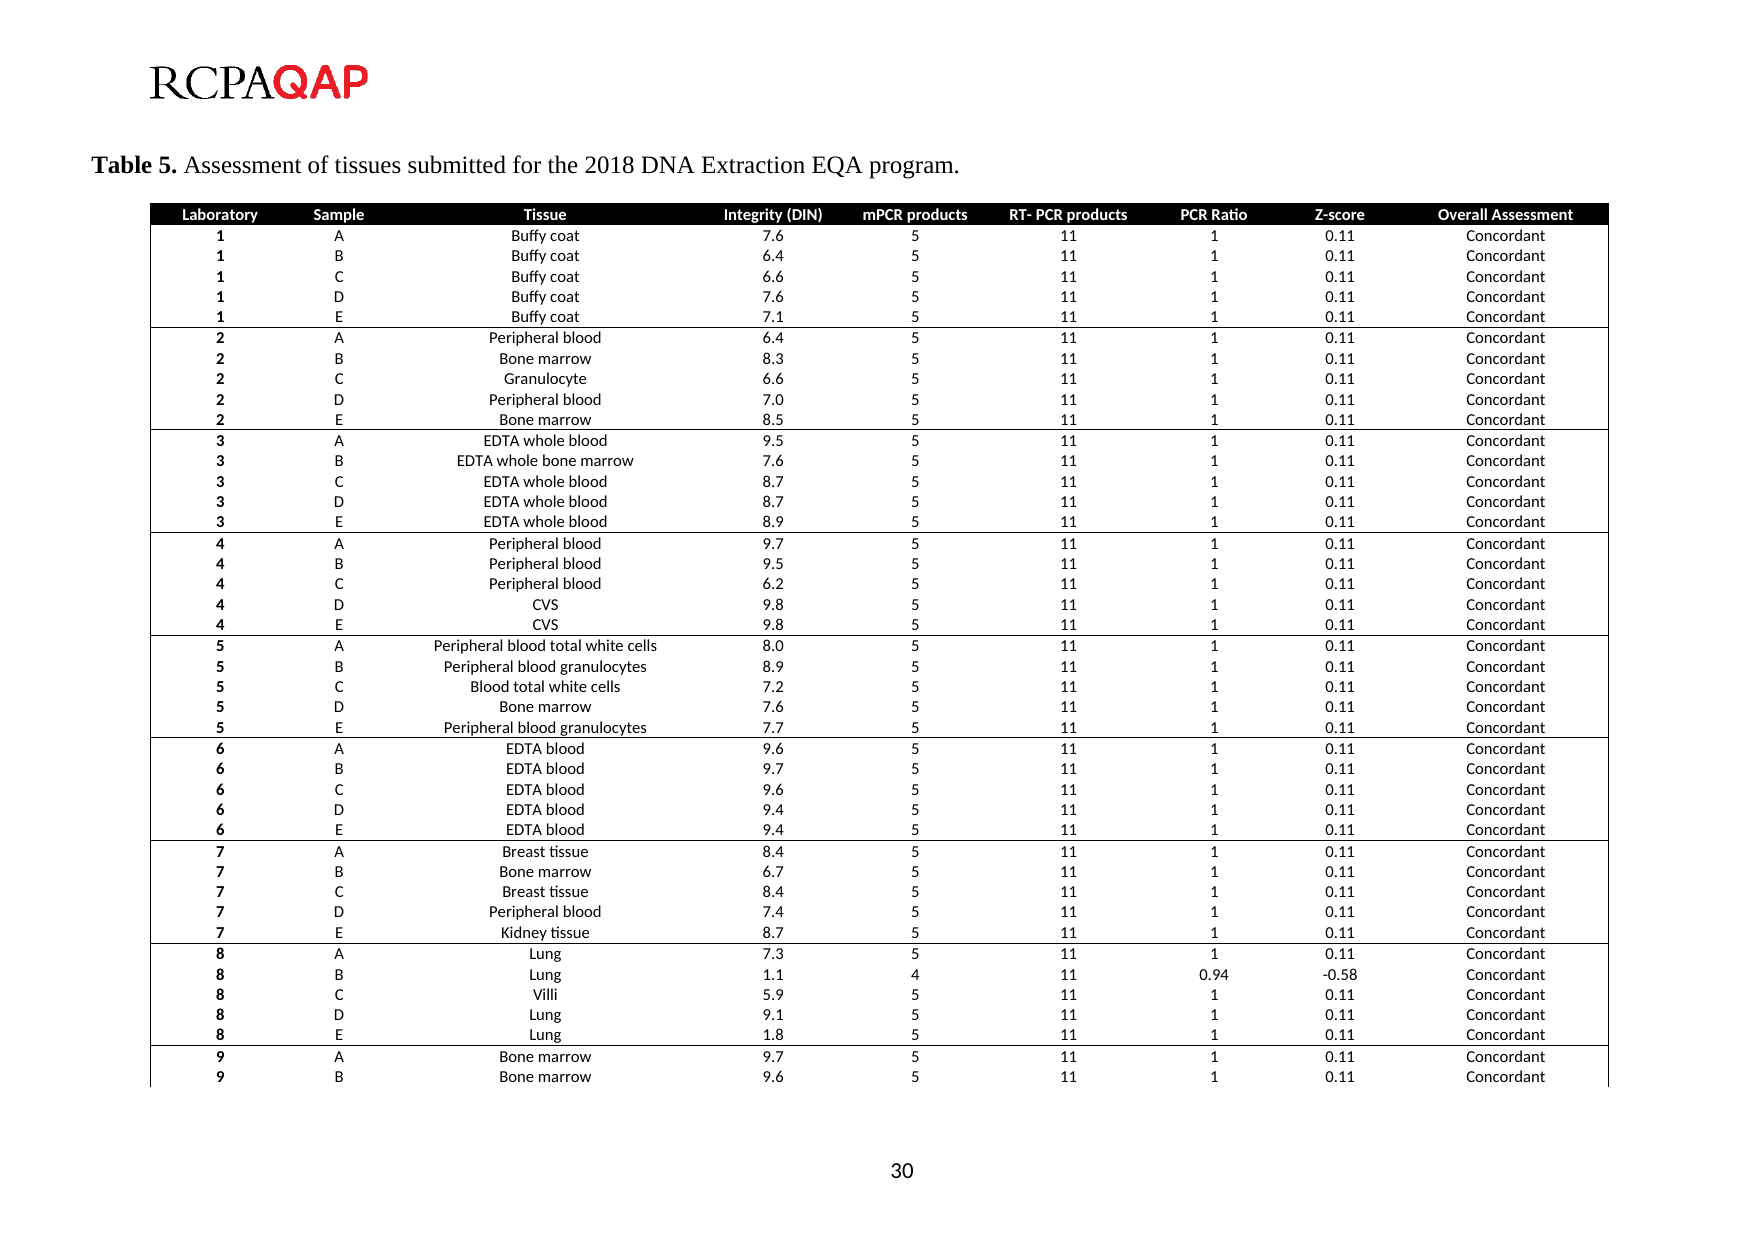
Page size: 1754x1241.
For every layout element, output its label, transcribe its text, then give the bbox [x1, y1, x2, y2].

table_cell D [289, 491, 388, 512]
table_cell Concordant [1403, 533, 1608, 553]
table_cell 0.11 [1277, 636, 1403, 656]
table_cell CVS [388, 614, 702, 634]
table_cell 6 [151, 759, 289, 779]
table_cell Concordant [1403, 944, 1608, 964]
table_cell 0.11 [1277, 1004, 1403, 1025]
table_cell 8 [151, 1004, 289, 1025]
table_cell 1 [1151, 881, 1277, 902]
table_cell 0.11 [1277, 738, 1403, 758]
table_cell Concordant [1403, 656, 1608, 676]
table_cell 1 [1151, 1046, 1277, 1066]
table_cell 0.11 [1277, 922, 1403, 942]
table_cell 1 [1151, 328, 1277, 348]
table_cell EDTA whole blood [388, 512, 702, 532]
table_cell 3 [151, 471, 289, 491]
table_cell E [289, 922, 388, 942]
table_cell E [289, 1025, 388, 1045]
table_cell 6.4 [702, 328, 844, 348]
table_cell 11 [986, 779, 1151, 799]
table_cell 0.11 [1277, 306, 1403, 327]
table_cell 5 [844, 594, 986, 614]
table_cell 11 [986, 697, 1151, 717]
table_cell 11 [986, 1025, 1151, 1045]
table_cell 8 [151, 944, 289, 964]
table_cell 8.4 [702, 841, 844, 861]
table_cell EDTA whole blood [388, 471, 702, 491]
table_cell 0.11 [1277, 656, 1403, 676]
table_cell 1 [1151, 409, 1277, 429]
table_cell Concordant [1403, 697, 1608, 717]
table_cell 1 [1151, 1066, 1277, 1087]
table_cell 5 [844, 306, 986, 327]
table_cell 7.6 [702, 451, 844, 471]
table_cell Bone marrow [388, 861, 702, 881]
table_cell 5 [151, 656, 289, 676]
table_cell 1 [1151, 553, 1277, 574]
table_cell Concordant [1403, 1025, 1608, 1045]
table_cell 6 [151, 738, 289, 758]
table_cell Concordant [1403, 738, 1608, 758]
table_cell 0.11 [1277, 614, 1403, 634]
table_cell 1 [1151, 348, 1277, 368]
table_cell Lung [388, 1025, 702, 1045]
table_cell 11 [986, 491, 1151, 512]
table_header mPCR products [844, 204, 986, 224]
table_cell 0.11 [1277, 820, 1403, 840]
table_cell 11 [986, 512, 1151, 532]
table_cell Peripheral blood total white cells [388, 636, 702, 656]
table_cell 11 [986, 759, 1151, 779]
table_cell 0.11 [1277, 697, 1403, 717]
table_cell Peripheral blood [388, 902, 702, 922]
table_cell 5 [844, 738, 986, 758]
table_cell 11 [986, 574, 1151, 594]
table_cell 11 [986, 964, 1151, 984]
table_cell 11 [986, 286, 1151, 306]
table_cell 8 [151, 1025, 289, 1045]
table_cell 11 [986, 656, 1151, 676]
table_cell 1 [1151, 636, 1277, 656]
table_cell 6.7 [702, 861, 844, 881]
table_cell 8.5 [702, 409, 844, 429]
table_cell -0.58 [1277, 964, 1403, 984]
table_cell 11 [986, 902, 1151, 922]
table_cell 2 [151, 328, 289, 348]
table_cell 5 [844, 409, 986, 429]
table_cell 11 [986, 922, 1151, 942]
table_cell 11 [986, 266, 1151, 286]
table_cell Buffy coat [388, 306, 702, 327]
table_cell C [289, 471, 388, 491]
table_cell 5 [844, 881, 986, 902]
table_cell 7.6 [702, 697, 844, 717]
table_cell Concordant [1403, 759, 1608, 779]
table_header Overall Assessment [1403, 204, 1608, 224]
table_cell 7.0 [702, 389, 844, 409]
table_cell A [289, 636, 388, 656]
table_cell 11 [986, 944, 1151, 964]
table_cell Concordant [1403, 512, 1608, 532]
table_cell A [289, 225, 388, 246]
table_cell 4 [151, 614, 289, 634]
table_cell A [289, 430, 388, 451]
table_cell 7.6 [702, 286, 844, 306]
table_cell 1 [1151, 841, 1277, 861]
table_cell Concordant [1403, 984, 1608, 1004]
table_cell Concordant [1403, 328, 1608, 348]
table_cell Buffy coat [388, 286, 702, 306]
table_cell 6 [151, 779, 289, 799]
table_cell 0.11 [1277, 676, 1403, 697]
table_cell 9.6 [702, 1066, 844, 1087]
table_cell 0.11 [1277, 841, 1403, 861]
table_cell 5 [844, 328, 986, 348]
table_cell A [289, 841, 388, 861]
table_cell A [289, 533, 388, 553]
table_cell 2 [151, 409, 289, 429]
table_cell Concordant [1403, 820, 1608, 840]
table_cell 9.8 [702, 594, 844, 614]
table_cell 5 [844, 471, 986, 491]
table_cell Concordant [1403, 471, 1608, 491]
table_cell 8.7 [702, 491, 844, 512]
table_cell Concordant [1403, 1004, 1608, 1025]
table_cell D [289, 286, 388, 306]
table_cell Concordant [1403, 799, 1608, 819]
table_cell E [289, 614, 388, 634]
table_cell Blood total white cells [388, 676, 702, 697]
table_cell 5 [844, 697, 986, 717]
table_cell EDTA blood [388, 820, 702, 840]
table_cell 0.11 [1277, 1066, 1403, 1087]
table_cell 9.7 [702, 759, 844, 779]
table_cell 0.11 [1277, 594, 1403, 614]
table_cell Concordant [1403, 348, 1608, 368]
table_cell 1 [1151, 759, 1277, 779]
picture [150, 65, 368, 99]
table_cell C [289, 984, 388, 1004]
table_cell 5 [844, 266, 986, 286]
table_cell EDTA blood [388, 799, 702, 819]
table_cell Peripheral blood [388, 389, 702, 409]
table_cell C [289, 266, 388, 286]
table_cell 1 [1151, 984, 1277, 1004]
table_cell 1 [1151, 738, 1277, 758]
table_cell 0.11 [1277, 246, 1403, 266]
table_cell 0.11 [1277, 1046, 1403, 1066]
table_cell 11 [986, 1004, 1151, 1025]
table_cell 8.7 [702, 471, 844, 491]
table_cell Concordant [1403, 574, 1608, 594]
table_cell 1 [1151, 799, 1277, 819]
table_cell 9.7 [702, 533, 844, 553]
table_cell 11 [986, 533, 1151, 553]
table_cell 11 [986, 553, 1151, 574]
table_cell 6.6 [702, 266, 844, 286]
table_cell 5 [844, 656, 986, 676]
table_cell 9.8 [702, 614, 844, 634]
table_cell 0.11 [1277, 533, 1403, 553]
table_cell D [289, 902, 388, 922]
table_cell EDTA whole blood [388, 430, 702, 451]
table_cell Concordant [1403, 861, 1608, 881]
table_cell D [289, 697, 388, 717]
table_cell 3 [151, 451, 289, 471]
table_cell Peripheral blood granulocytes [388, 656, 702, 676]
table_cell Concordant [1403, 246, 1608, 266]
table_cell 0.11 [1277, 574, 1403, 594]
table_cell 11 [986, 676, 1151, 697]
table_cell 5 [844, 799, 986, 819]
table_cell Concordant [1403, 964, 1608, 984]
table_cell 5 [844, 533, 986, 553]
table_cell B [289, 1066, 388, 1087]
table_cell 1 [1151, 922, 1277, 942]
table_cell 11 [986, 430, 1151, 451]
table_cell Bone marrow [388, 1066, 702, 1087]
table_cell 11 [986, 306, 1151, 327]
table_cell 8.9 [702, 512, 844, 532]
table_cell 5 [151, 697, 289, 717]
table_cell 8 [151, 984, 289, 1004]
table_cell D [289, 1004, 388, 1025]
table_cell 1 [1151, 266, 1277, 286]
table_cell 1 [1151, 717, 1277, 737]
table_cell 5 [844, 1046, 986, 1066]
table_cell 5 [844, 389, 986, 409]
table_cell B [289, 553, 388, 574]
table_cell Concordant [1403, 225, 1608, 246]
table_cell 4 [151, 533, 289, 553]
table_cell 11 [986, 594, 1151, 614]
table_cell Buffy coat [388, 266, 702, 286]
table_cell 7 [151, 881, 289, 902]
table_cell 9.7 [702, 1046, 844, 1066]
table_cell 1 [1151, 225, 1277, 246]
table_cell Concordant [1403, 922, 1608, 942]
table_cell 5 [844, 841, 986, 861]
table_header RT- PCR products [986, 204, 1151, 224]
table_cell 4 [844, 964, 986, 984]
table_cell 0.11 [1277, 902, 1403, 922]
table_cell 0.11 [1277, 881, 1403, 902]
table_cell 0.11 [1277, 348, 1403, 368]
table_cell 1 [1151, 389, 1277, 409]
table_cell 2 [151, 369, 289, 389]
table_cell 3 [151, 512, 289, 532]
table_cell Concordant [1403, 636, 1608, 656]
table_cell 1 [1151, 1004, 1277, 1025]
table_cell 6.6 [702, 369, 844, 389]
table_cell Concordant [1403, 881, 1608, 902]
table_cell Concordant [1403, 389, 1608, 409]
table_cell EDTA whole bone marrow [388, 451, 702, 471]
table_cell B [289, 246, 388, 266]
table_cell 0.11 [1277, 491, 1403, 512]
table_cell 9.6 [702, 738, 844, 758]
table_cell Granulocyte [388, 369, 702, 389]
table_cell 5 [151, 717, 289, 737]
table_cell EDTA whole blood [388, 491, 702, 512]
table_cell 11 [986, 451, 1151, 471]
table_cell 1 [151, 225, 289, 246]
table_cell Concordant [1403, 286, 1608, 306]
table_cell 5 [844, 759, 986, 779]
table_cell Breast tissue [388, 881, 702, 902]
table_header Laboratory [151, 204, 289, 224]
table_cell 4 [151, 574, 289, 594]
table_cell A [289, 1046, 388, 1066]
table_cell 0.11 [1277, 512, 1403, 532]
table_cell Concordant [1403, 451, 1608, 471]
table_cell 1 [1151, 902, 1277, 922]
table_cell 1 [1151, 1025, 1277, 1045]
table_cell 5 [151, 636, 289, 656]
table_cell 1.8 [702, 1025, 844, 1045]
table_cell 5 [844, 717, 986, 737]
table_cell E [289, 306, 388, 327]
table_cell EDTA blood [388, 738, 702, 758]
table_cell 5 [844, 820, 986, 840]
table_cell 7.1 [702, 306, 844, 327]
table_cell EDTA blood [388, 779, 702, 799]
table_cell CVS [388, 594, 702, 614]
table_cell 9.6 [702, 779, 844, 799]
table_cell E [289, 409, 388, 429]
table_cell 5 [844, 861, 986, 881]
table_cell 1 [1151, 676, 1277, 697]
table_cell 1 [1151, 512, 1277, 532]
table_cell Concordant [1403, 369, 1608, 389]
table_cell 11 [986, 861, 1151, 881]
table_cell Concordant [1403, 614, 1608, 634]
table_cell 7.6 [702, 225, 844, 246]
table_cell 7.3 [702, 944, 844, 964]
table_cell 5 [844, 944, 986, 964]
table_cell 11 [986, 348, 1151, 368]
table_cell 5 [844, 676, 986, 697]
table_cell Concordant [1403, 1066, 1608, 1087]
table_cell 1 [1151, 491, 1277, 512]
table_cell Concordant [1403, 306, 1608, 327]
table_cell 11 [986, 471, 1151, 491]
table_cell Concordant [1403, 409, 1608, 429]
table_cell Bone marrow [388, 409, 702, 429]
table_cell 11 [986, 636, 1151, 656]
table_cell Bone marrow [388, 697, 702, 717]
table_cell 1 [1151, 779, 1277, 799]
table_cell C [289, 574, 388, 594]
table_cell C [289, 881, 388, 902]
table_cell 5 [844, 984, 986, 1004]
table_cell 11 [986, 799, 1151, 819]
table_cell 0.11 [1277, 944, 1403, 964]
table_cell Buffy coat [388, 246, 702, 266]
table_header PCR Ratio [1151, 204, 1277, 224]
table_cell 7 [151, 902, 289, 922]
table_cell 1 [1151, 820, 1277, 840]
table_cell Peripheral blood [388, 553, 702, 574]
table_cell 5 [844, 369, 986, 389]
table_cell 0.11 [1277, 430, 1403, 451]
table_cell 5 [151, 676, 289, 697]
table_cell 8.9 [702, 656, 844, 676]
table_cell 8 [151, 964, 289, 984]
table_cell B [289, 348, 388, 368]
table_cell 1 [1151, 656, 1277, 676]
table_cell 5 [844, 922, 986, 942]
table_cell E [289, 820, 388, 840]
table_cell 7 [151, 861, 289, 881]
table_cell 7.2 [702, 676, 844, 697]
table_cell 0.11 [1277, 266, 1403, 286]
table_cell Peripheral blood [388, 574, 702, 594]
table_cell 7.7 [702, 717, 844, 737]
table_cell 5 [844, 779, 986, 799]
table_cell 0.11 [1277, 1025, 1403, 1045]
table_cell B [289, 861, 388, 881]
table_cell Concordant [1403, 717, 1608, 737]
table_cell 1 [151, 266, 289, 286]
table_cell 5 [844, 636, 986, 656]
table_header Z-score [1277, 204, 1403, 224]
table_cell 9 [151, 1066, 289, 1087]
table_cell 11 [986, 389, 1151, 409]
table_cell 1 [1151, 614, 1277, 634]
table_cell D [289, 389, 388, 409]
table_cell 0.11 [1277, 779, 1403, 799]
table_cell 1 [151, 286, 289, 306]
table_cell 0.11 [1277, 471, 1403, 491]
table_cell 8.4 [702, 881, 844, 902]
table_cell 3 [151, 430, 289, 451]
table_cell 1 [151, 246, 289, 266]
table_cell 5 [844, 902, 986, 922]
table_cell D [289, 799, 388, 819]
table_cell 9.5 [702, 553, 844, 574]
table_cell 11 [986, 1066, 1151, 1087]
table_cell 5 [844, 614, 986, 634]
table_cell 1 [151, 306, 289, 327]
table_cell 0.11 [1277, 984, 1403, 1004]
table_cell 0.11 [1277, 409, 1403, 429]
table_cell 11 [986, 246, 1151, 266]
table_cell 1 [1151, 944, 1277, 964]
table_cell Concordant [1403, 553, 1608, 574]
table_header Sample [289, 204, 388, 224]
table_header Tissue [388, 204, 702, 224]
table_cell Villi [388, 984, 702, 1004]
table_cell Concordant [1403, 779, 1608, 799]
table_cell 1.1 [702, 964, 844, 984]
table_cell 8.3 [702, 348, 844, 368]
table_cell 4 [151, 594, 289, 614]
table_cell 5 [844, 286, 986, 306]
table_cell 5 [844, 1004, 986, 1025]
table_cell 0.11 [1277, 286, 1403, 306]
table_cell 6 [151, 799, 289, 819]
table_cell 5 [844, 1025, 986, 1045]
table_cell 0.11 [1277, 759, 1403, 779]
table_cell 11 [986, 1046, 1151, 1066]
table_cell 11 [986, 369, 1151, 389]
table_cell Concordant [1403, 841, 1608, 861]
table_cell B [289, 656, 388, 676]
table_cell 5 [844, 430, 986, 451]
table_header Integrity (DIN) [702, 204, 844, 224]
table_cell 5 [844, 1066, 986, 1087]
table_cell 1 [1151, 306, 1277, 327]
table_cell 0.11 [1277, 369, 1403, 389]
table_cell 1 [1151, 246, 1277, 266]
table_cell 0.11 [1277, 861, 1403, 881]
table_cell 5 [844, 512, 986, 532]
table_cell 5 [844, 246, 986, 266]
table_cell E [289, 512, 388, 532]
table_cell Lung [388, 964, 702, 984]
table_cell A [289, 944, 388, 964]
table_cell 6 [151, 820, 289, 840]
table_cell C [289, 779, 388, 799]
table_cell 3 [151, 491, 289, 512]
table_cell Buffy coat [388, 225, 702, 246]
table_cell 5 [844, 491, 986, 512]
table_cell A [289, 738, 388, 758]
table_cell Concordant [1403, 266, 1608, 286]
table_cell Peripheral blood granulocytes [388, 717, 702, 737]
table_cell 11 [986, 717, 1151, 737]
table_cell EDTA blood [388, 759, 702, 779]
table_cell Concordant [1403, 430, 1608, 451]
table_cell Concordant [1403, 594, 1608, 614]
table_cell 1 [1151, 451, 1277, 471]
table_cell 11 [986, 984, 1151, 1004]
table_cell 0.11 [1277, 553, 1403, 574]
text Table 5. Assessment of tissues submitted for the 2018 DNA Extraction EQA program. [91, 150, 1653, 179]
table_cell Kidney tissue [388, 922, 702, 942]
table_cell 7 [151, 841, 289, 861]
table_cell 6.4 [702, 246, 844, 266]
table_cell B [289, 964, 388, 984]
table_cell 1 [1151, 594, 1277, 614]
table_cell Peripheral blood [388, 533, 702, 553]
table_cell 5 [844, 348, 986, 368]
table_cell 1 [1151, 697, 1277, 717]
table_cell 0.11 [1277, 225, 1403, 246]
table_cell 11 [986, 409, 1151, 429]
table_cell 0.11 [1277, 451, 1403, 471]
table_cell 8.7 [702, 922, 844, 942]
table_cell 0.11 [1277, 389, 1403, 409]
table_cell 1 [1151, 286, 1277, 306]
table_cell 11 [986, 328, 1151, 348]
table_cell 11 [986, 225, 1151, 246]
table_cell 11 [986, 820, 1151, 840]
table_cell 6.2 [702, 574, 844, 594]
table_cell 5 [844, 225, 986, 246]
table_cell 0.11 [1277, 717, 1403, 737]
table_cell 1 [1151, 533, 1277, 553]
table_cell 1 [1151, 574, 1277, 594]
table_cell 5 [844, 451, 986, 471]
table_cell 9.1 [702, 1004, 844, 1025]
table_cell B [289, 451, 388, 471]
table_cell 11 [986, 881, 1151, 902]
table_cell 9.4 [702, 799, 844, 819]
table_cell 4 [151, 553, 289, 574]
table_cell E [289, 717, 388, 737]
table_cell Lung [388, 1004, 702, 1025]
table_cell 9.5 [702, 430, 844, 451]
table_cell 0.94 [1151, 964, 1277, 984]
table_cell 1 [1151, 369, 1277, 389]
table_cell 5 [844, 553, 986, 574]
table_cell Concordant [1403, 676, 1608, 697]
table_cell 9.4 [702, 820, 844, 840]
table_cell 2 [151, 389, 289, 409]
table_cell 2 [151, 348, 289, 368]
table_cell 7 [151, 922, 289, 942]
table_cell 1 [1151, 861, 1277, 881]
table_cell 9 [151, 1046, 289, 1066]
table_cell 0.11 [1277, 328, 1403, 348]
table_cell 7.4 [702, 902, 844, 922]
table_cell Peripheral blood [388, 328, 702, 348]
table_cell Lung [388, 944, 702, 964]
table_cell Bone marrow [388, 1046, 702, 1066]
table_cell B [289, 759, 388, 779]
table_cell 11 [986, 841, 1151, 861]
table_cell 8.0 [702, 636, 844, 656]
table_cell C [289, 369, 388, 389]
table_cell 5 [844, 574, 986, 594]
table_cell Breast tissue [388, 841, 702, 861]
table_cell Bone marrow [388, 348, 702, 368]
table_cell 5.9 [702, 984, 844, 1004]
table_cell D [289, 594, 388, 614]
table_cell 11 [986, 738, 1151, 758]
table_cell C [289, 676, 388, 697]
table_cell A [289, 328, 388, 348]
table_cell 11 [986, 614, 1151, 634]
table_cell Concordant [1403, 491, 1608, 512]
table_cell Concordant [1403, 902, 1608, 922]
table_cell 1 [1151, 430, 1277, 451]
table_cell 1 [1151, 471, 1277, 491]
table_cell 0.11 [1277, 799, 1403, 819]
table_cell Concordant [1403, 1046, 1608, 1066]
